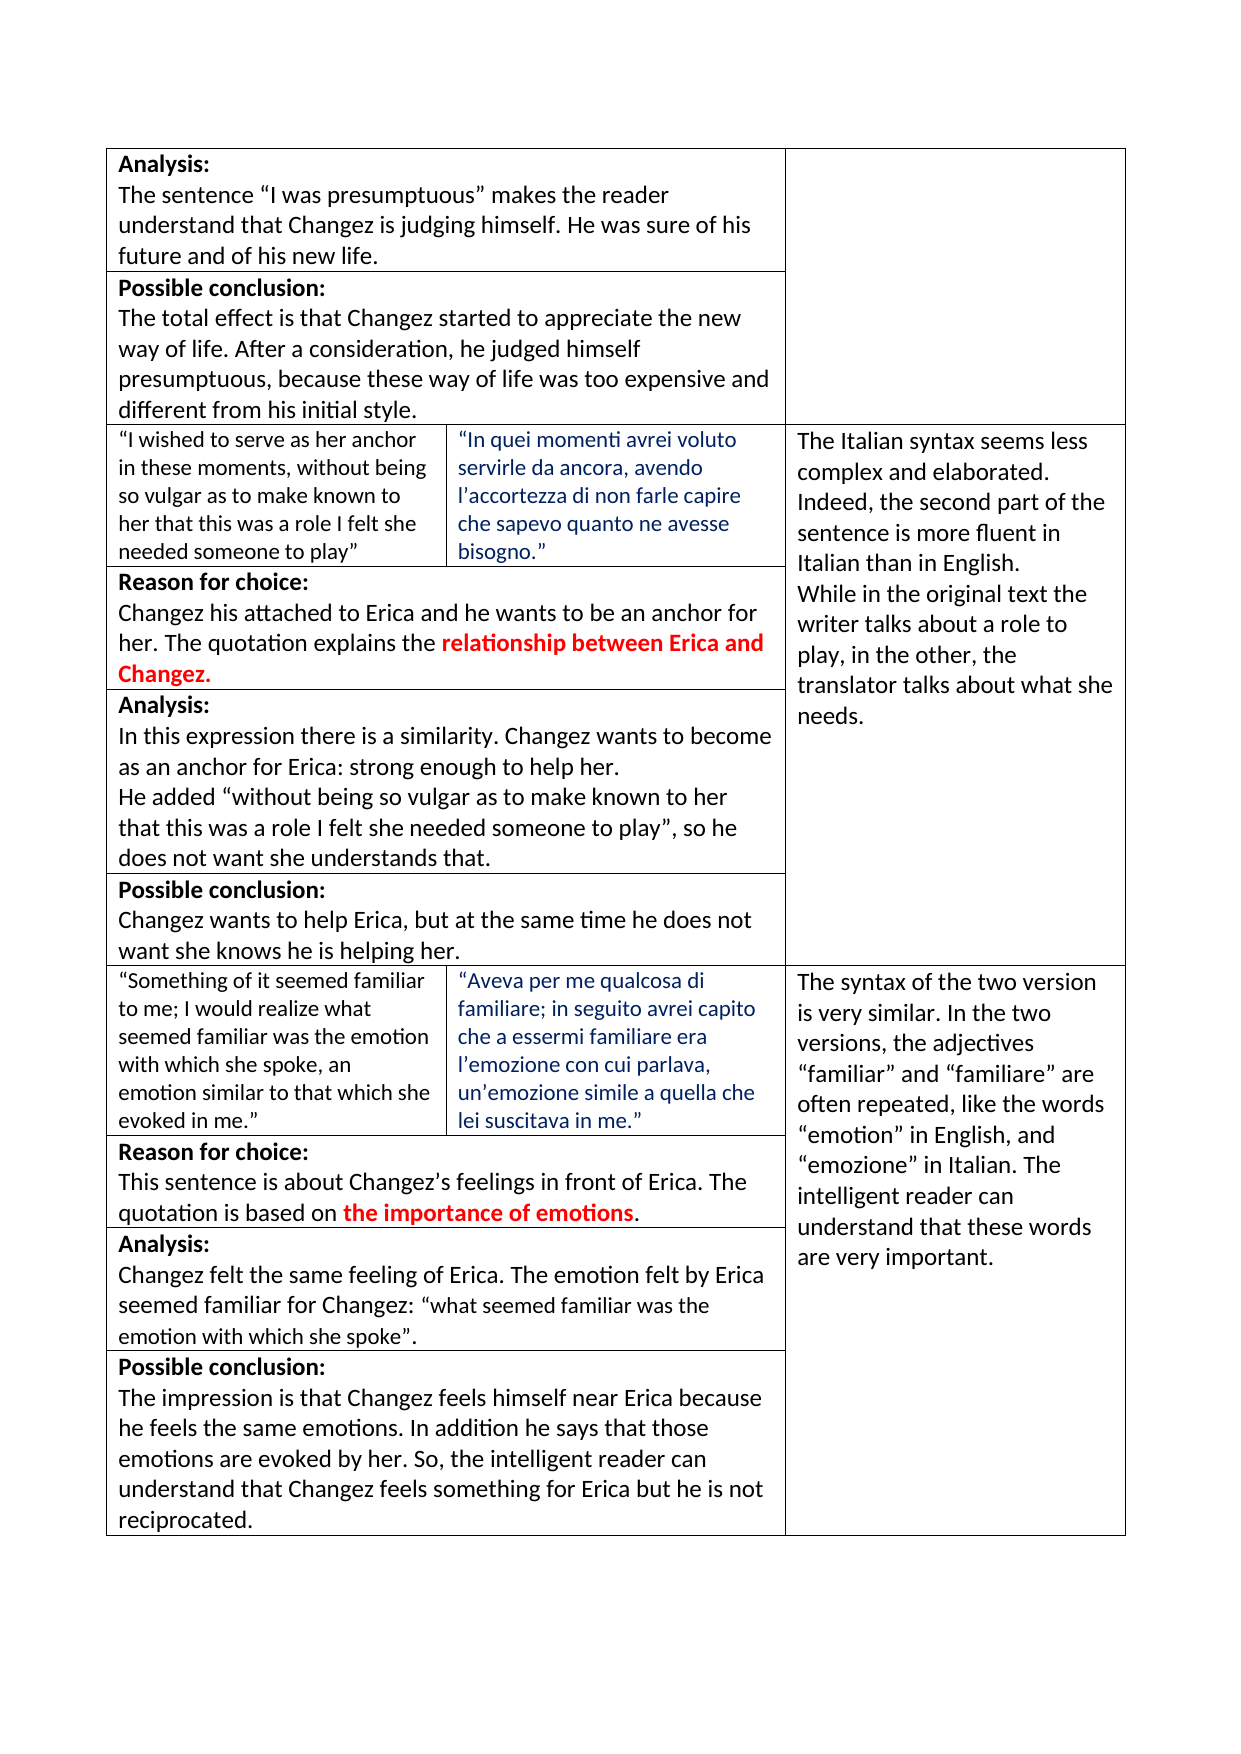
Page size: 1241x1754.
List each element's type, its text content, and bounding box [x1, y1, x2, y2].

table_cell Reason for choice: Changez his attached to Erica and he wants to be an anchor for her. The quotation explains the relationship between Erica and Changez. [107, 567, 785, 689]
table_cell “Aveva per me qualcosa di familiare; in seguito avrei capito che a essermi familiare era l’emozione con cui parlava, un’emozione simile a quella che lei suscitava in me.” [447, 966, 785, 1134]
table_cell “In quei momenti avrei voluto servirle da ancora, avendo l’accortezza di non farle capire che sapevo quanto ne avesse bisogno.” [447, 425, 785, 566]
table_cell Reason for choice: This sentence is about Changez’s feelings in front of Erica. The quotation is based on the importance of emotions. [107, 1136, 785, 1227]
table_cell The Italian syntax seems less complex and elaborated. Indeed, the second part of the sentence is more fluent in Italian than in English. While in the original text the writer talks about a role to play, in the other, the translator talks about what she needs. [786, 425, 1125, 965]
table_cell “Something of it seemed familiar to me; I would realize what seemed familiar was the emotion with which she spoke, an emotion similar to that which she evoked in me.” [107, 966, 446, 1134]
table_cell Possible conclusion: The total effect is that Changez started to appreciate the new way of life. After a consideration, he judged himself presumptuous, because these way of life was too expensive and different from his initial style. [107, 272, 785, 424]
table_cell “I wished to serve as her anchor in these moments, without being so vulgar as to make known to her that this was a role I felt she needed someone to play” [107, 425, 446, 566]
table_cell The syntax of the two version is very similar. In the two versions, the adjectives “familiar” and “familiare” are often repeated, like the words “emotion” in English, and “emozione” in Italian. The intelligent reader can understand that these words are very important. [786, 966, 1125, 1534]
table_cell Analysis: In this expression there is a similarity. Changez wants to become as an anchor for Erica: strong enough to help her. He added “without being so vulgar as to make known to her that this was a role I felt she needed someone to play”, so he does not want she understands that. [107, 690, 785, 873]
table_cell Possible conclusion: The impression is that Changez feels himself near Erica because he feels the same emotions. In addition he says that those emotions are evoked by her. So, the intelligent reader can understand that Changez feels something for Erica but he is not reciprocated. [107, 1351, 785, 1534]
table_cell Analysis: Changez felt the same feeling of Erica. The emotion felt by Erica seemed familiar for Changez: “what seemed familiar was the emotion with which she spoke”. [107, 1228, 785, 1350]
table_cell Possible conclusion: Changez wants to help Erica, but at the same time he does not want she knows he is helping her. [107, 874, 785, 965]
table_cell Analysis: The sentence “I was presumptuous” makes the reader understand that Changez is judging himself. He was sure of his future and of his new life. [107, 149, 785, 271]
